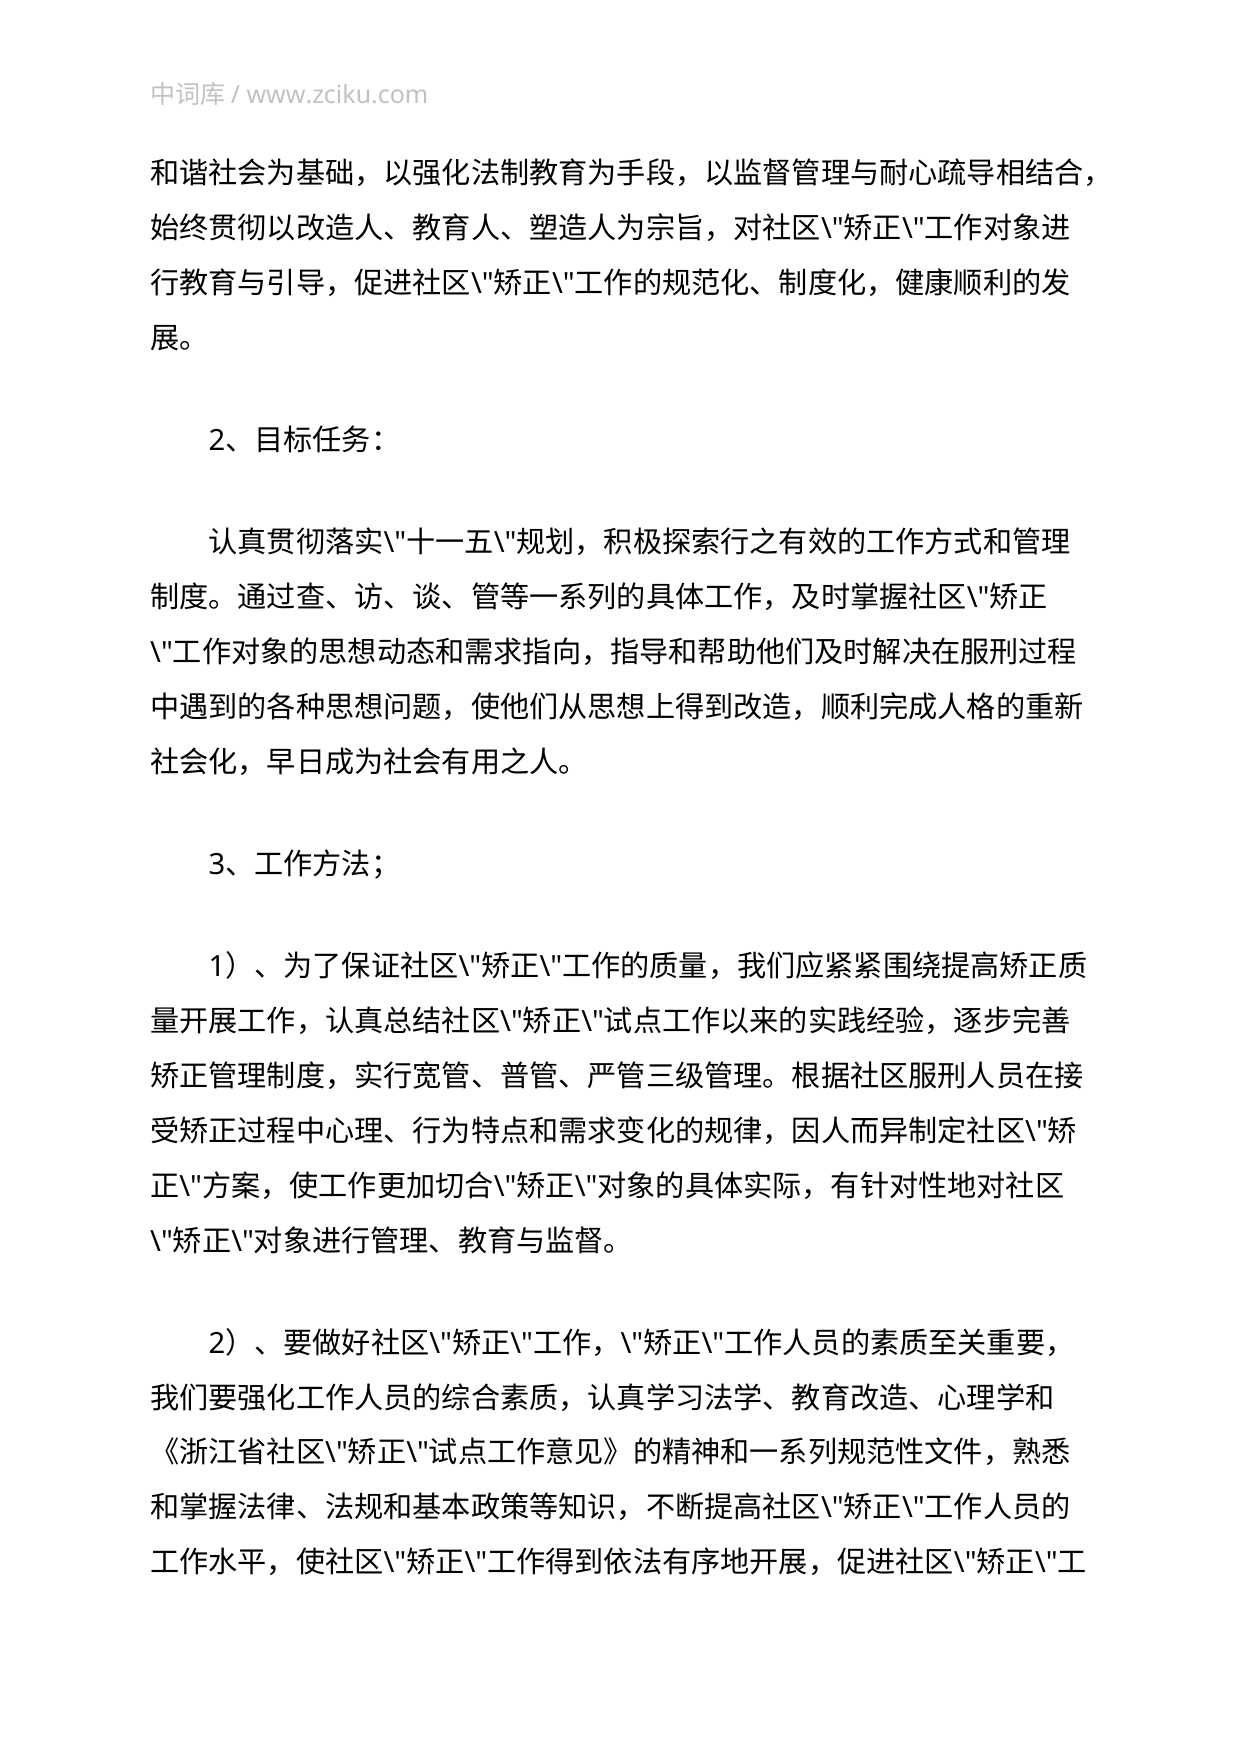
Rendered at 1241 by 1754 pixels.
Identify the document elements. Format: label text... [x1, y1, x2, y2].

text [150, 1319, 1090, 1581]
text 1）、为了保证社区\"矫正\"工作的质量，我们应紧紧围绕提高矫正质量开展工作，认真总结社区\"矫正\"试点工作以来的实践经验，逐步完善矫正管理制度，实行宽管、普管、严管三级管理。根据社区服刑人员在接受矫正过程中心理、行为特点和需求变化的规律，因人而异制定社区\"矫正\"方案，使工作更加切合\"矫正\"对象的具体实际，有针对性地对社区\"矫正\"对象进行管理、教育与监督。 [150, 942, 1090, 1259]
text 3、工作方法； [150, 840, 1090, 883]
text 认真贯彻落实\"十一五\"规划，积极探索行之有效的工作方式和管理制度。通过查、访、谈、管等一系列的具体工作，及时掌握社区\"矫正\"工作对象的思想动态和需求指向，指导和帮助他们及时解决在服刑过程中遇到的各种思想问题，使他们从思想上得到改造，顺利完成人格的重新社会化，早日成为社会有用之人。 [150, 519, 1090, 781]
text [150, 150, 1090, 357]
text 2、目标任务： [150, 417, 1090, 459]
